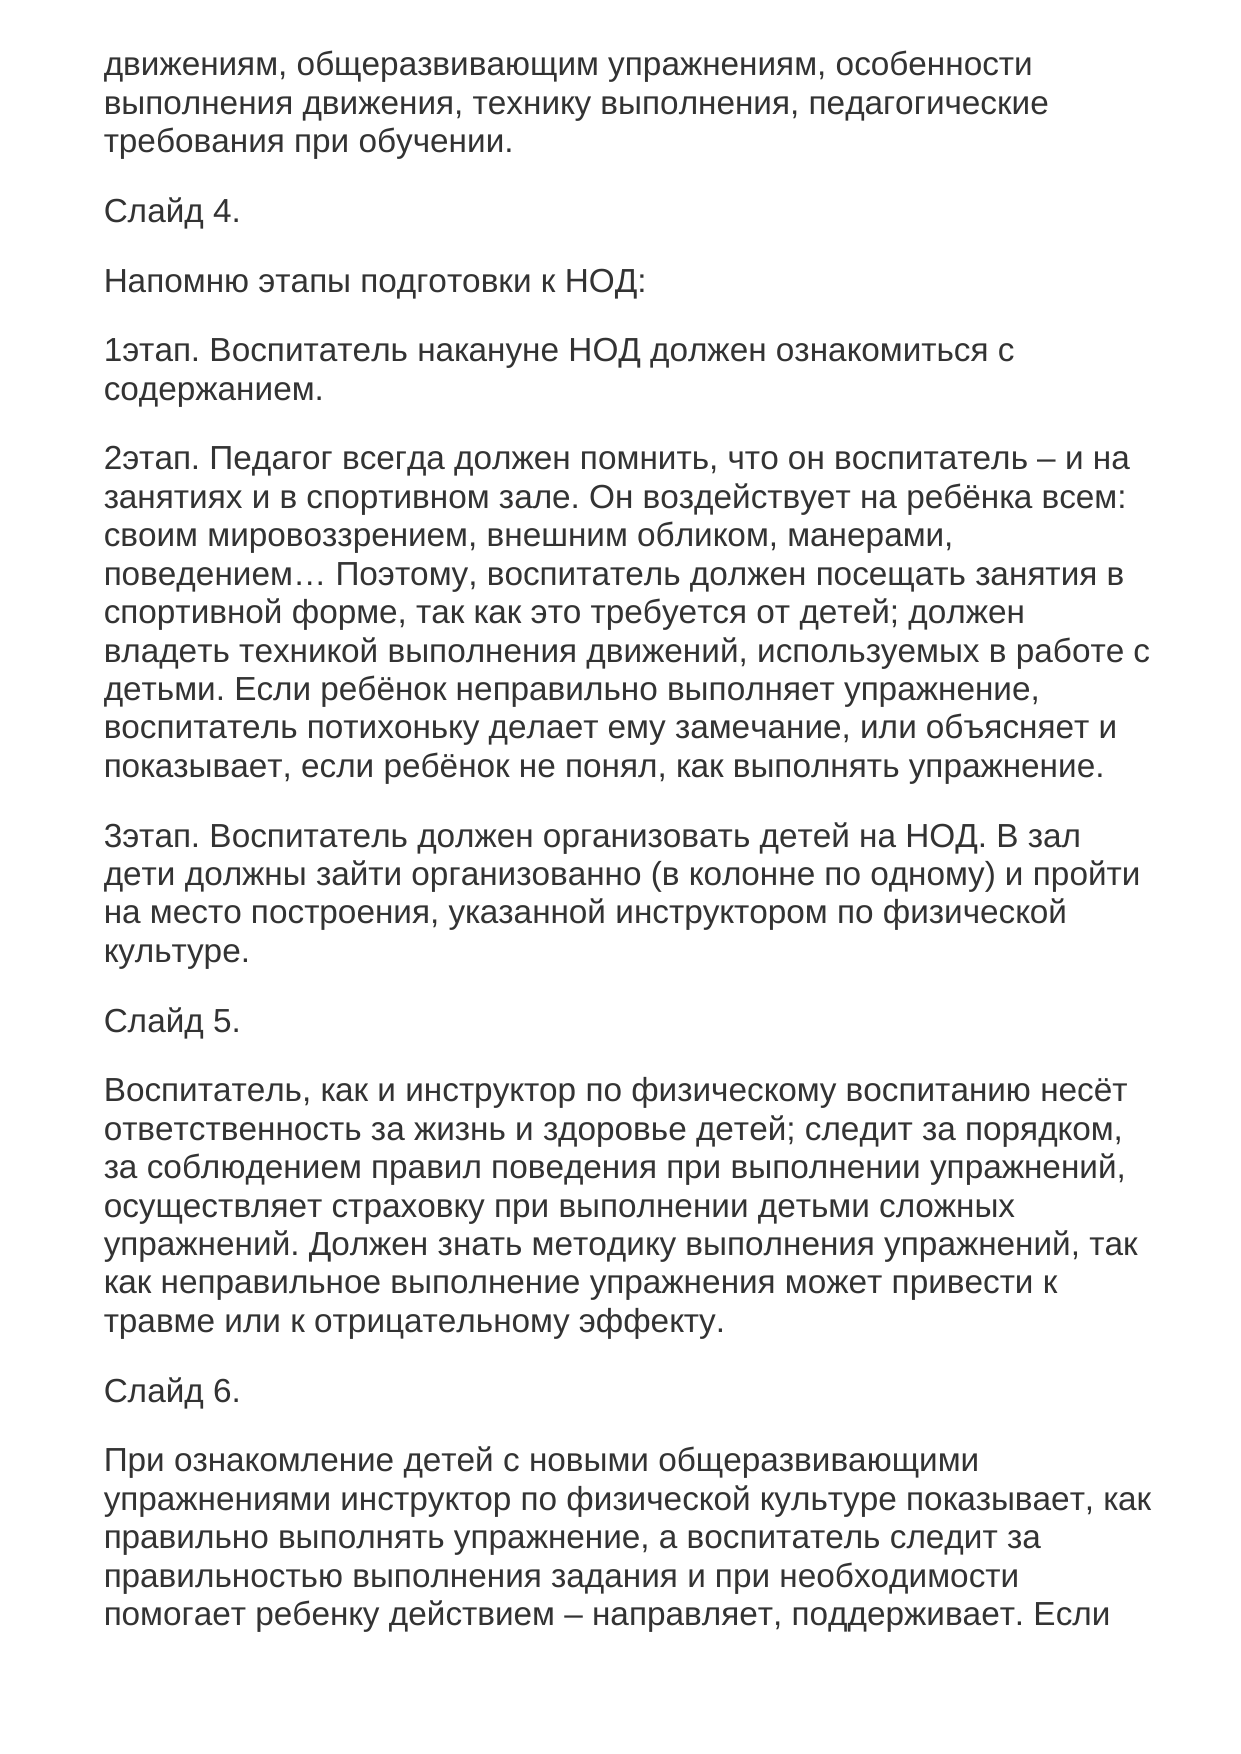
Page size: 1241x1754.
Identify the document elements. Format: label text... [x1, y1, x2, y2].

text 1этап. Воспитатель накануне НОД должен ознакомиться с содержанием. [103, 330, 1152, 407]
text Напомню этапы подготовки к НОД: [103, 261, 1152, 299]
text Слайд 6. [103, 1371, 1152, 1409]
text 3этап. Воспитатель должен организовать детей на НОД. В зал дети должны зайти организованно (в колонне по одному) и пройти на место построения, указанной инструктором по физической культуре. [103, 816, 1152, 969]
text Воспитатель, как и инструктор по физическому воспитанию несёт ответственность за жизнь и здоровье детей; следит за порядком, за соблюдением правил поведения при выполнении упражнений, осуществляет страховку при выполнении детьми сложных упражнений. Должен знать методику выполнения упражнений, так как неправильное выполнение упражнения может привести к травме или к отрицательному эффекту. [103, 1070, 1152, 1339]
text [103, 44, 1152, 160]
text 2этап. Педагог всегда должен помнить, что он воспитатель – и на занятиях и в спортивном зале. Он воздействует на ребёнка всем: своим мировоззрением, внешним обликом, манерами, поведением… Поэтому, воспитатель должен посещать занятия в спортивной форме, так как это требуется от детей; должен владеть техникой выполнения движений, используемых в работе с детьми. Если ребёнок неправильно выполняет упражнение, воспитатель потихоньку делает ему замечание, или объясняет и показывает, если ребёнок не понял, как выполнять упражнение. [103, 438, 1152, 784]
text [103, 1440, 1152, 1632]
text Слайд 4. [103, 191, 1152, 229]
text Слайд 5. [103, 1001, 1152, 1039]
